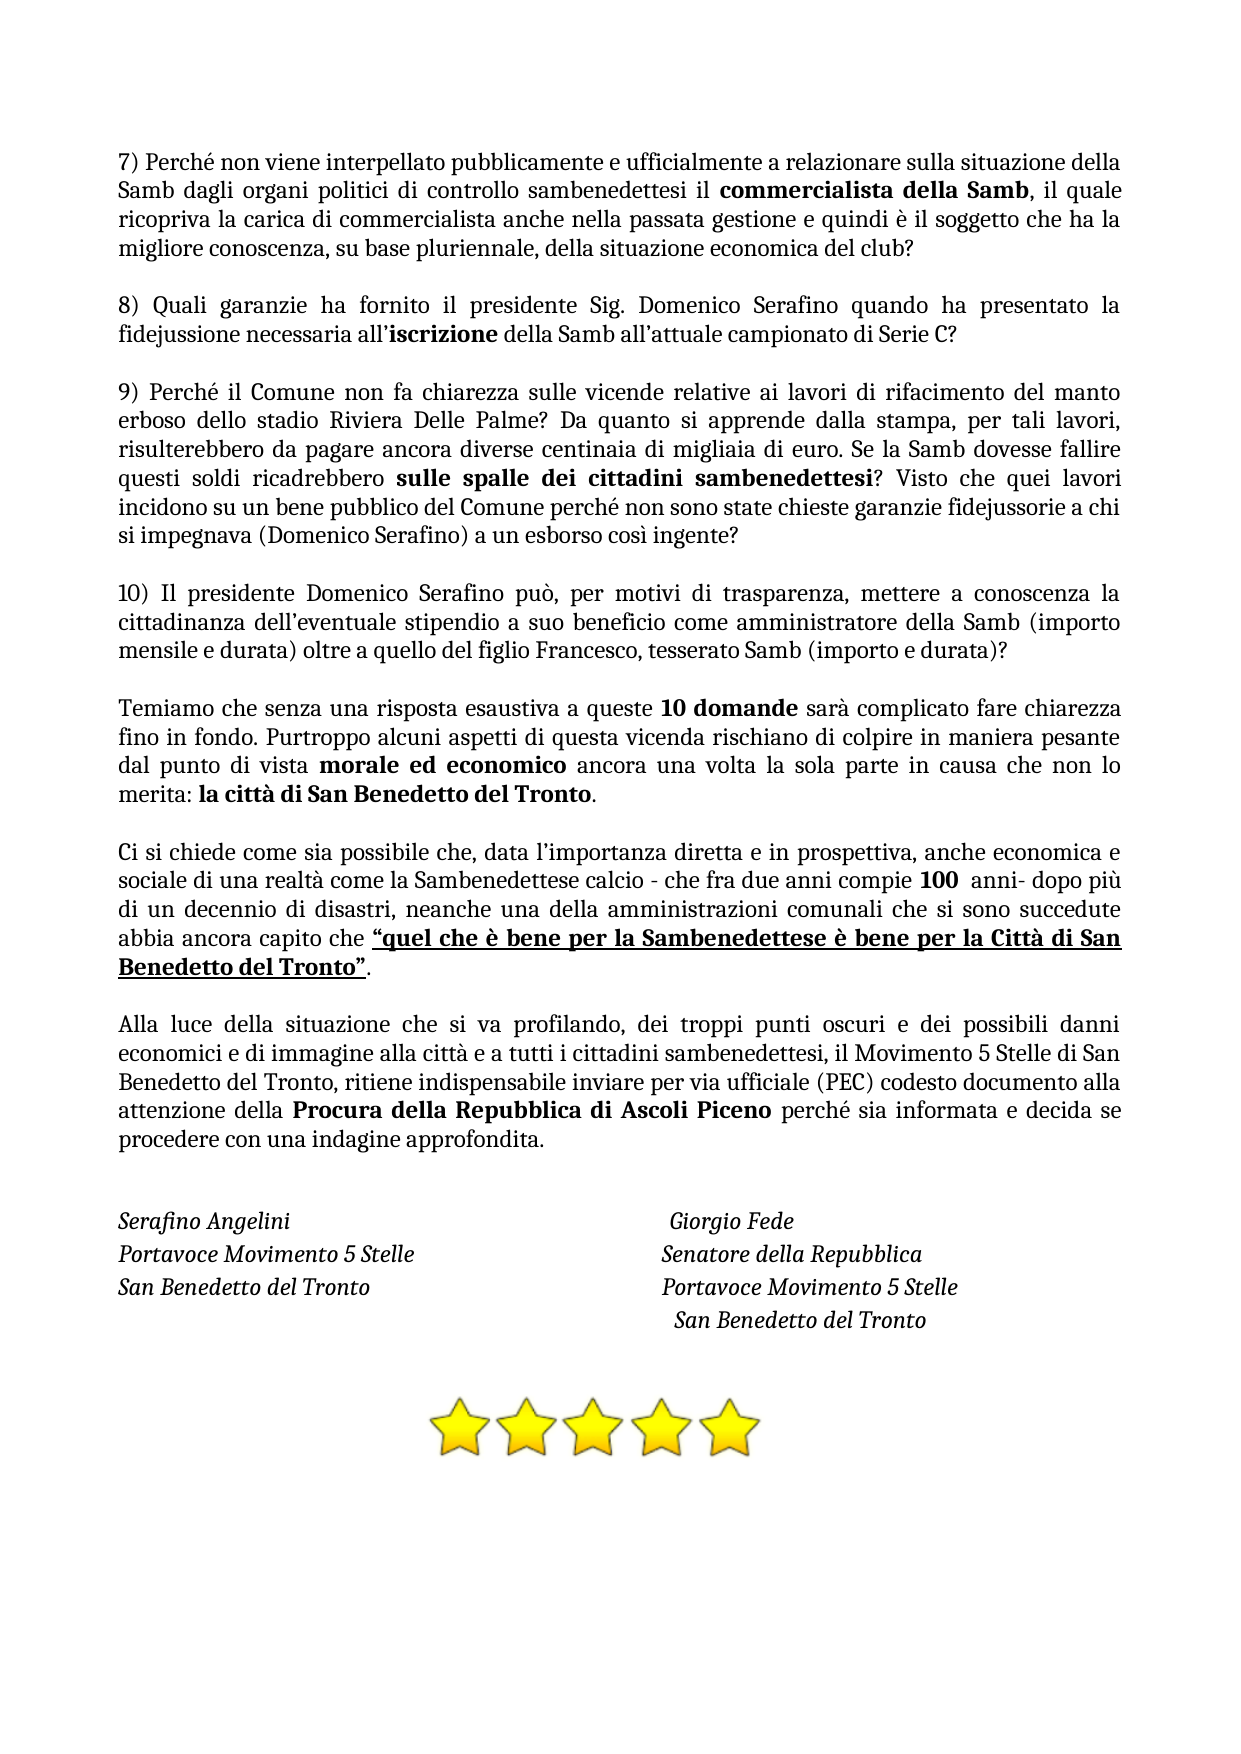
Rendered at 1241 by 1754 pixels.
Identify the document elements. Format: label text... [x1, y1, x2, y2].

text Portavoce Movimento 5 Stelle Senatore della Repubblica [118, 1239, 1122, 1268]
text Serafino Angelini Giorgio Fede [118, 1207, 1122, 1235]
text San Benedetto del Tronto [118, 1306, 1122, 1334]
text 8) Quali garanzie ha fornito il presidente Sig. Domenico Serafino quando ha presentato la fidejussione necessaria all’iscrizione della Samb all’attuale campionato di Serie C? [118, 291, 1122, 349]
text 9) Perché il Comune non fa chiarezza sulle vicende relative ai lavori di rifacimento del manto erboso dello stadio Riviera Delle Palme? Da quanto si apprende dalla stampa, per tali lavori, risulterebbero da pagare ancora diverse centinaia di migliaia di euro. Se la Samb dovesse fallire questi soldi ricadrebbero sulle spalle dei cittadini sambenedettesi? Visto che quei lavori incidono su un bene pubblico del Comune perché non sono state chieste garanzie fidejussorie a chi si impegnava (Domenico Serafino) a un esborso così ingente? [118, 378, 1122, 550]
text 7) Perché non viene interpellato pubblicamente e ufficialmente a relazionare sulla situazione della Samb dagli organi politici di controllo sambenedettesi il commercialista della Samb, il quale ricopriva la carica di commercialista anche nella passata gestione e quindi è il soggetto che ha la migliore conoscenza, su base pluriennale, della situazione economica del club? [118, 148, 1122, 263]
text Temiamo che senza una risposta esaustiva a queste 10 domande sarà complicato fare chiarezza fino in fondo. Purtroppo alcuni aspetti di questa vicenda rischiano di colpire in maniera pesante dal punto di vista morale ed economico ancora una volta la sola parte in causa che non lo merita: la città di San Benedetto del Tronto. [118, 694, 1122, 809]
text 10) Il presidente Domenico Serafino può, per motivi di trasparenza, mettere a conoscenza la cittadinanza dell’eventuale stipendio a suo beneficio come amministratore della Samb (importo mensile e durata) oltre a quello del figlio Francesco, tesserato Samb (importo e durata)? [118, 579, 1122, 665]
picture [423, 1394, 771, 1466]
text San Benedetto del Tronto Portavoce Movimento 5 Stelle [118, 1273, 1122, 1301]
text Ci si chiede come sia possibile che, data l’importanza diretta e in prospettiva, anche economica e sociale di una realtà come la Sambenedettese calcio - che fra due anni compie 100 anni- dopo più di un decennio di disastri, neanche una della amministrazioni comunali che si sono succedute abbia ancora capito che “quel che è bene per la Sambenedettese è bene per la Città di San Benedetto del Tronto”. [118, 838, 1122, 981]
text Alla luce della situazione che si va profilando, dei troppi punti oscuri e dei possibili danni economici e di immagine alla città e a tutti i cittadini sambenedettesi, il Movimento 5 Stelle di San Benedetto del Tronto, ritiene indispensabile inviare per via ufficiale (PEC) codesto documento alla attenzione della Procura della Repubblica di Ascoli Piceno perché sia informata e decida se procedere con una indagine approfondita. [118, 1010, 1122, 1154]
